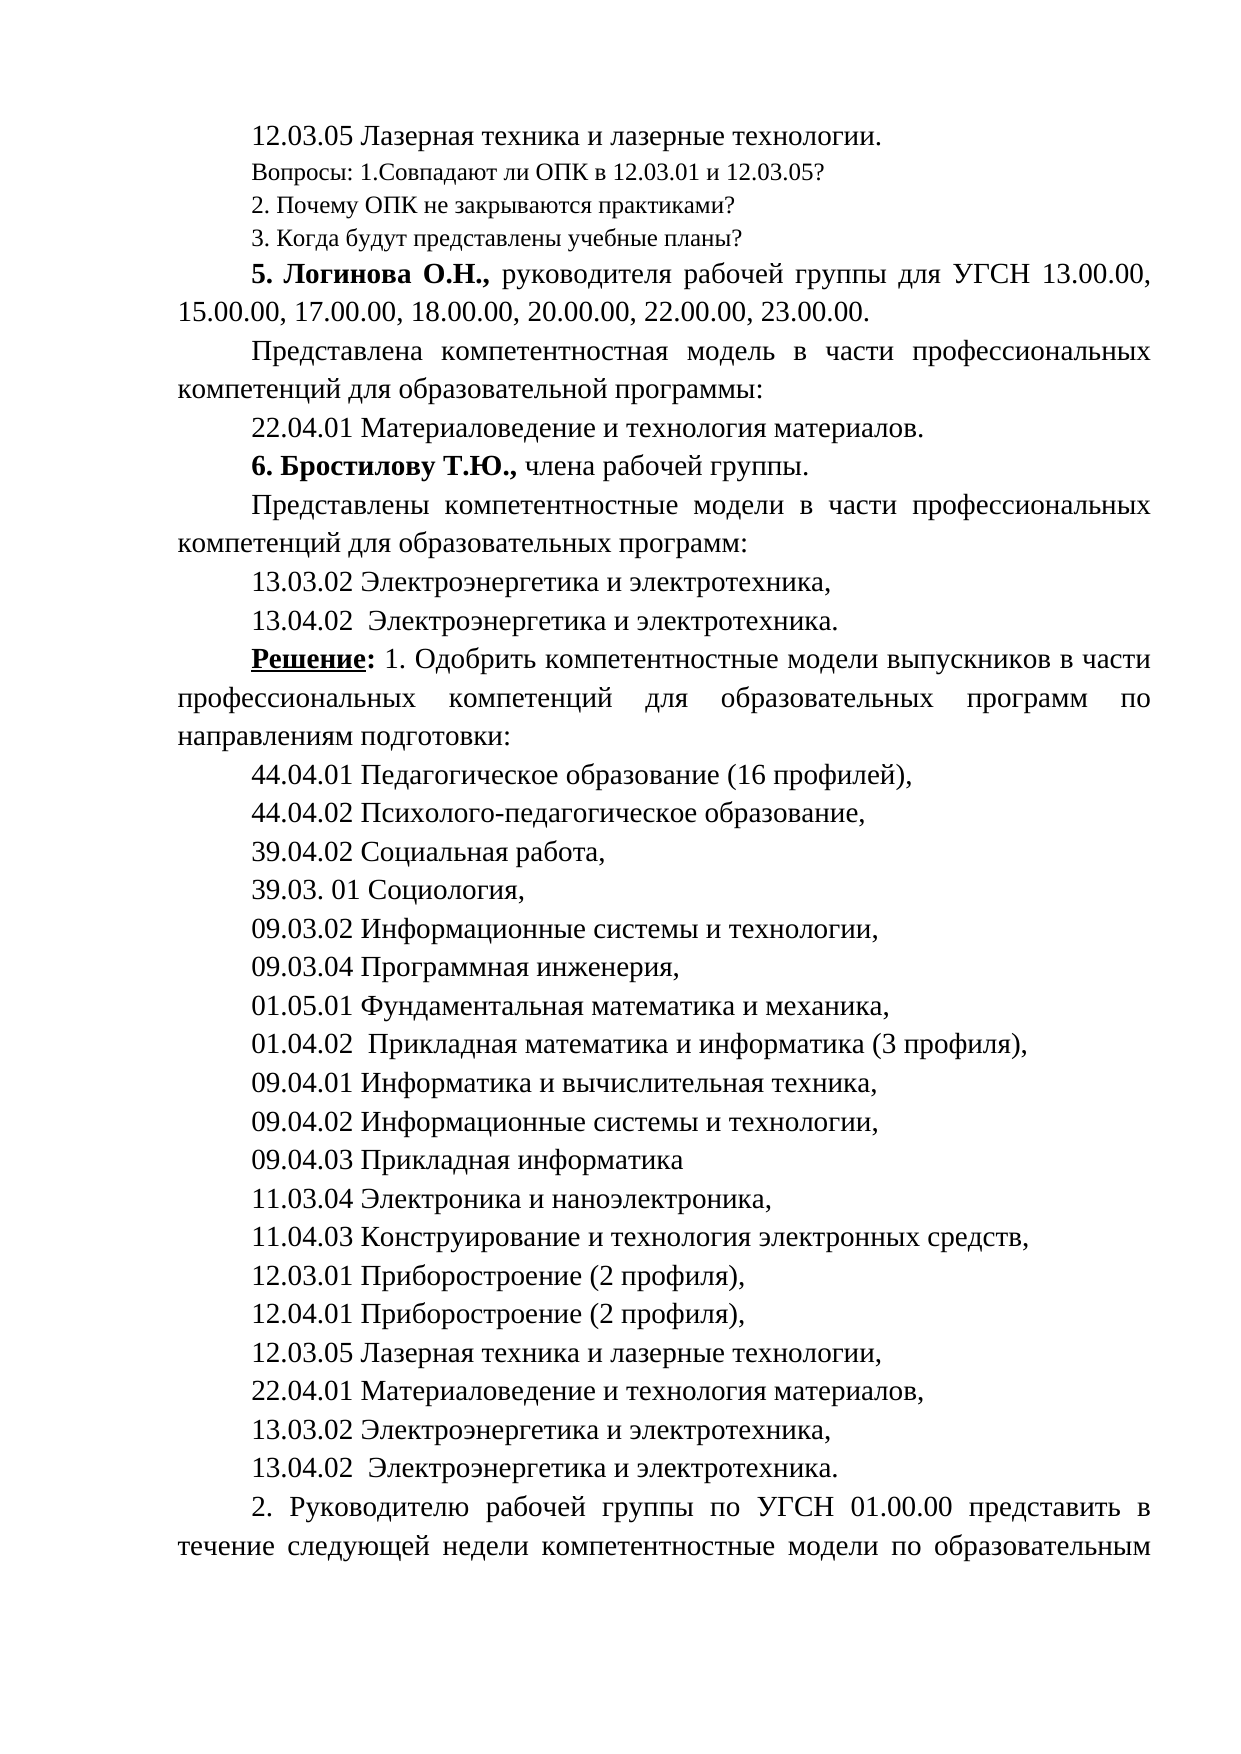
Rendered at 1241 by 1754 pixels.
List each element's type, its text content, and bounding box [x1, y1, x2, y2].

text Вопросы: 1.Совпадают ли ОПК в 12.03.01 и 12.03.05? [177, 157, 1152, 185]
text 39.03. 01 Социология, [177, 872, 1152, 906]
text 44.04.01 Педагогическое образование (16 профилей), [177, 757, 1152, 790]
text 44.04.02 Психолого-педагогическое образование, [177, 795, 1152, 829]
text 13.04.02 Электроэнергетика и электротехника. [177, 1451, 1152, 1484]
text 09.04.01 Информатика и вычислительная техника, [177, 1065, 1152, 1099]
text 01.05.01 Фундаментальная математика и механика, [177, 988, 1152, 1022]
text 13.03.02 Электроэнергетика и электротехника, [177, 564, 1152, 598]
text 13.03.02 Электроэнергетика и электротехника, [177, 1412, 1152, 1446]
text 22.04.01 Материаловедение и технология материалов, [177, 1373, 1152, 1407]
text 09.04.03 Прикладная информатика [177, 1142, 1152, 1176]
text 01.04.02 Прикладная математика и информатика (3 профиля), [177, 1027, 1152, 1060]
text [177, 1489, 1152, 1561]
text 11.03.04 Электроника и наноэлектроника, [177, 1181, 1152, 1214]
text 22.04.01 Материаловедение и технология материалов. [177, 410, 1152, 443]
text 09.03.02 Информационные системы и технологии, [177, 911, 1152, 944]
text Представлена компетентностная модель в части профессиональных компетенций для образовательной программы: [177, 333, 1152, 405]
text 12.03.05 Лазерная техника и лазерные технологии, [177, 1335, 1152, 1368]
text 11.04.03 Конструирование и технология электронных средств, [177, 1219, 1152, 1253]
text 12.04.01 Приборостроение (2 профиля), [177, 1296, 1152, 1330]
text 13.04.02 Электроэнергетика и электротехника. [177, 603, 1152, 636]
text 09.04.02 Информационные системы и технологии, [177, 1104, 1152, 1137]
text 39.04.02 Социальная работа, [177, 834, 1152, 867]
text 6. Бростилову Т.Ю., члена рабочей группы. [177, 448, 1152, 482]
text Решение: 1. Одобрить компетентностные модели выпускников в части профессиональных компетенций для образовательных программ по направлениям подготовки: [177, 641, 1152, 752]
text Представлены компетентностные модели в части профессиональных компетенций для образовательных программ: [177, 487, 1152, 559]
text 5. Логинова О.Н., руководителя рабочей группы для УГСН 13.00.00, 15.00.00, 17.00.00, 18.00.00, 20.00.00, 22.00.00, 23.00.00. [177, 256, 1152, 328]
text 09.03.04 Программная инженерия, [177, 949, 1152, 983]
text 12.03.05 Лазерная техника и лазерные технологии. [177, 118, 1152, 152]
text 3. Когда будут представлены учебные планы? [177, 223, 1152, 251]
text 12.03.01 Приборостроение (2 профиля), [177, 1258, 1152, 1291]
text 2. Почему ОПК не закрываются практиками? [177, 190, 1152, 218]
